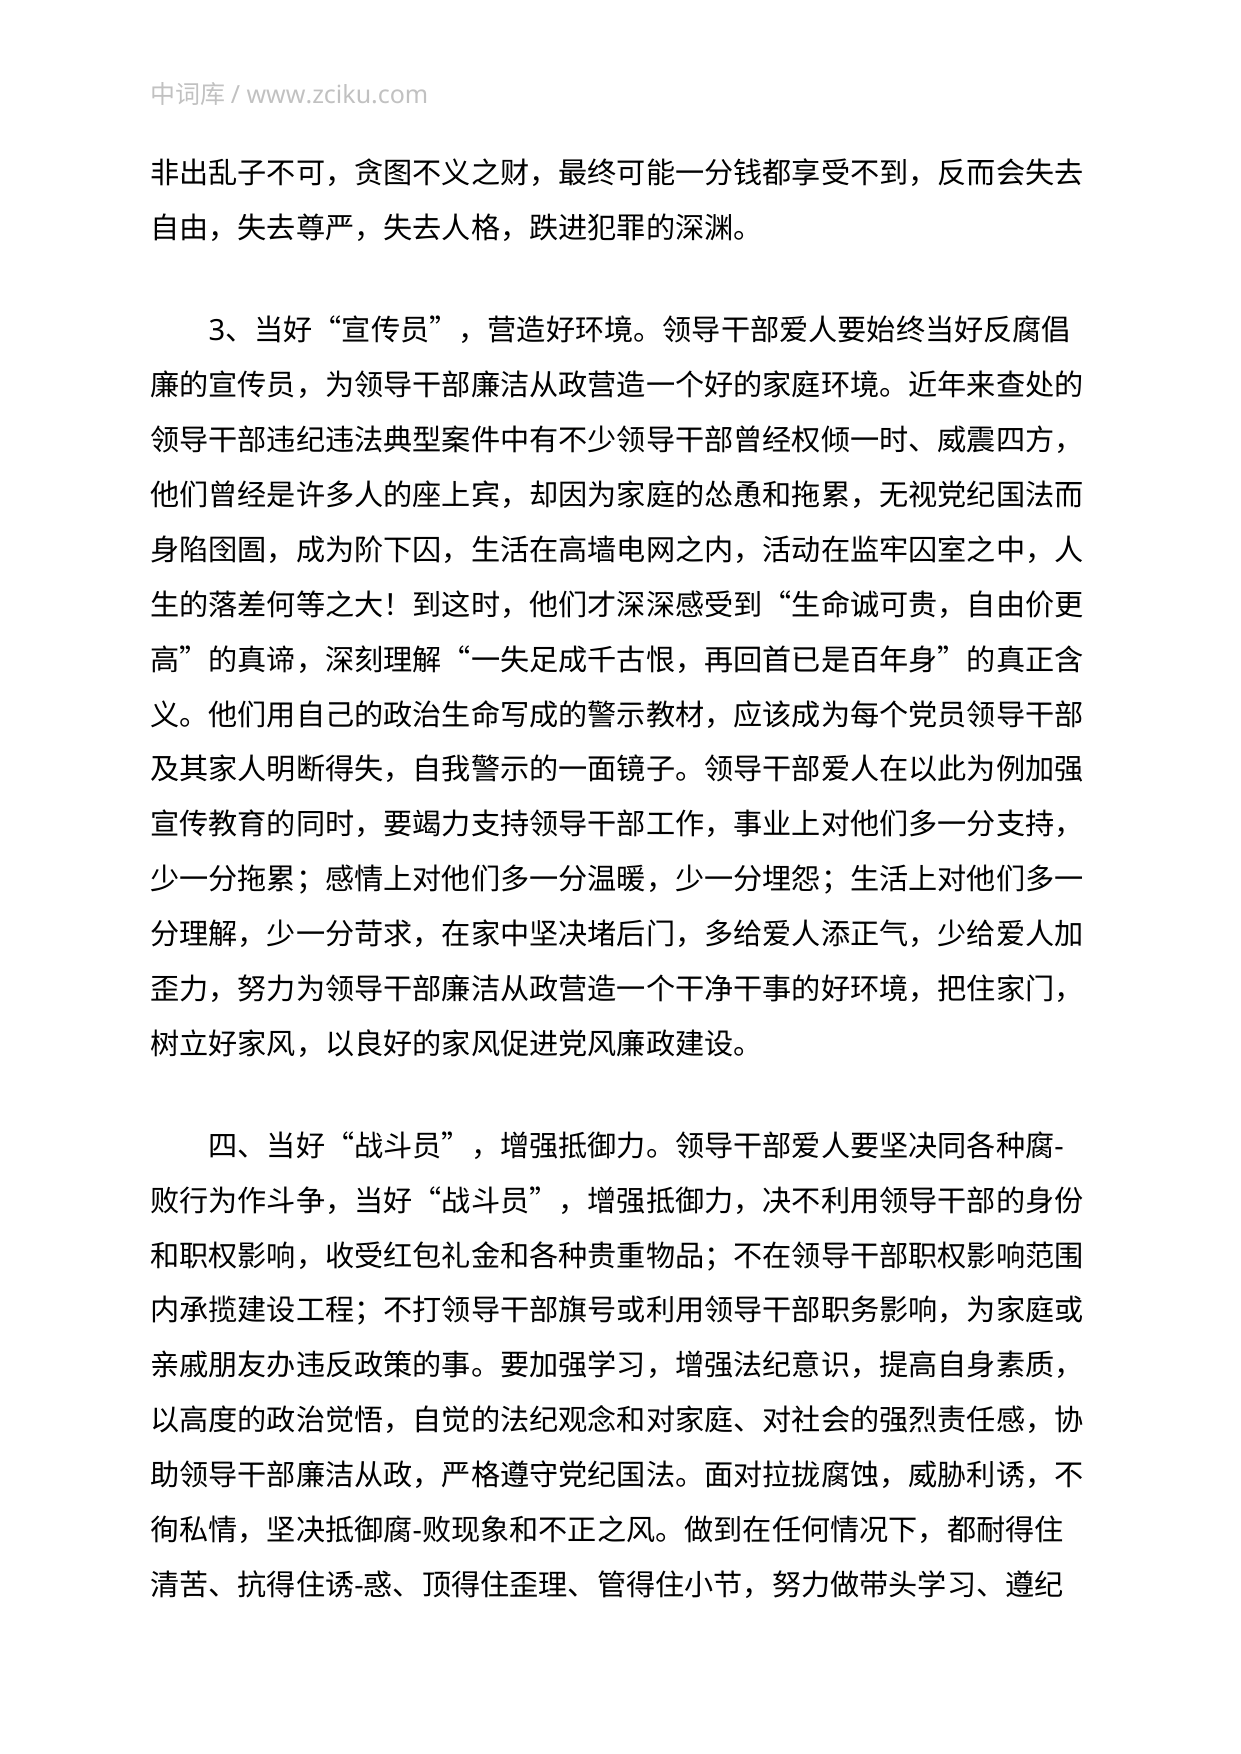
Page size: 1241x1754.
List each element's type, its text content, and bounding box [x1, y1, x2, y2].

text 3、当好“宣传员”，营造好环境。领导干部爱人要始终当好反腐倡廉的宣传员，为领导干部廉洁从政营造一个好的家庭环境。近年来查处的领导干部违纪违法典型案件中有不少领导干部曾经权倾一时、威震四方，他们曾经是许多人的座上宾，却因为家庭的怂恿和拖累，无视党纪国法而身陷囹圄，成为阶下囚，生活在高墙电网之内，活动在监牢囚室之中，人生的落差何等之大！到这时，他们才深深感受到“生命诚可贵，自由价更高”的真谛，深刻理解“一失足成千古恨，再回首已是百年身”的真正含义。他们用自己的政治生命写成的警示教材，应该成为每个党员领导干部及其家人明断得失，自我警示的一面镜子。领导干部爱人在以此为例加强宣传教育的同时，要竭力支持领导干部工作，事业上对他们多一分支持，少一分拖累；感情上对他们多一分温暖，少一分埋怨；生活上对他们多一分理解，少一分苛求，在家中坚决堵后门，多给爱人添正气，少给爱人加歪力，努力为领导干部廉洁从政营造一个干净干事的好环境，把住家门，树立好家风，以良好的家风促进党风廉政建设。 [150, 307, 1090, 1063]
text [150, 150, 1090, 247]
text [150, 1122, 1090, 1604]
